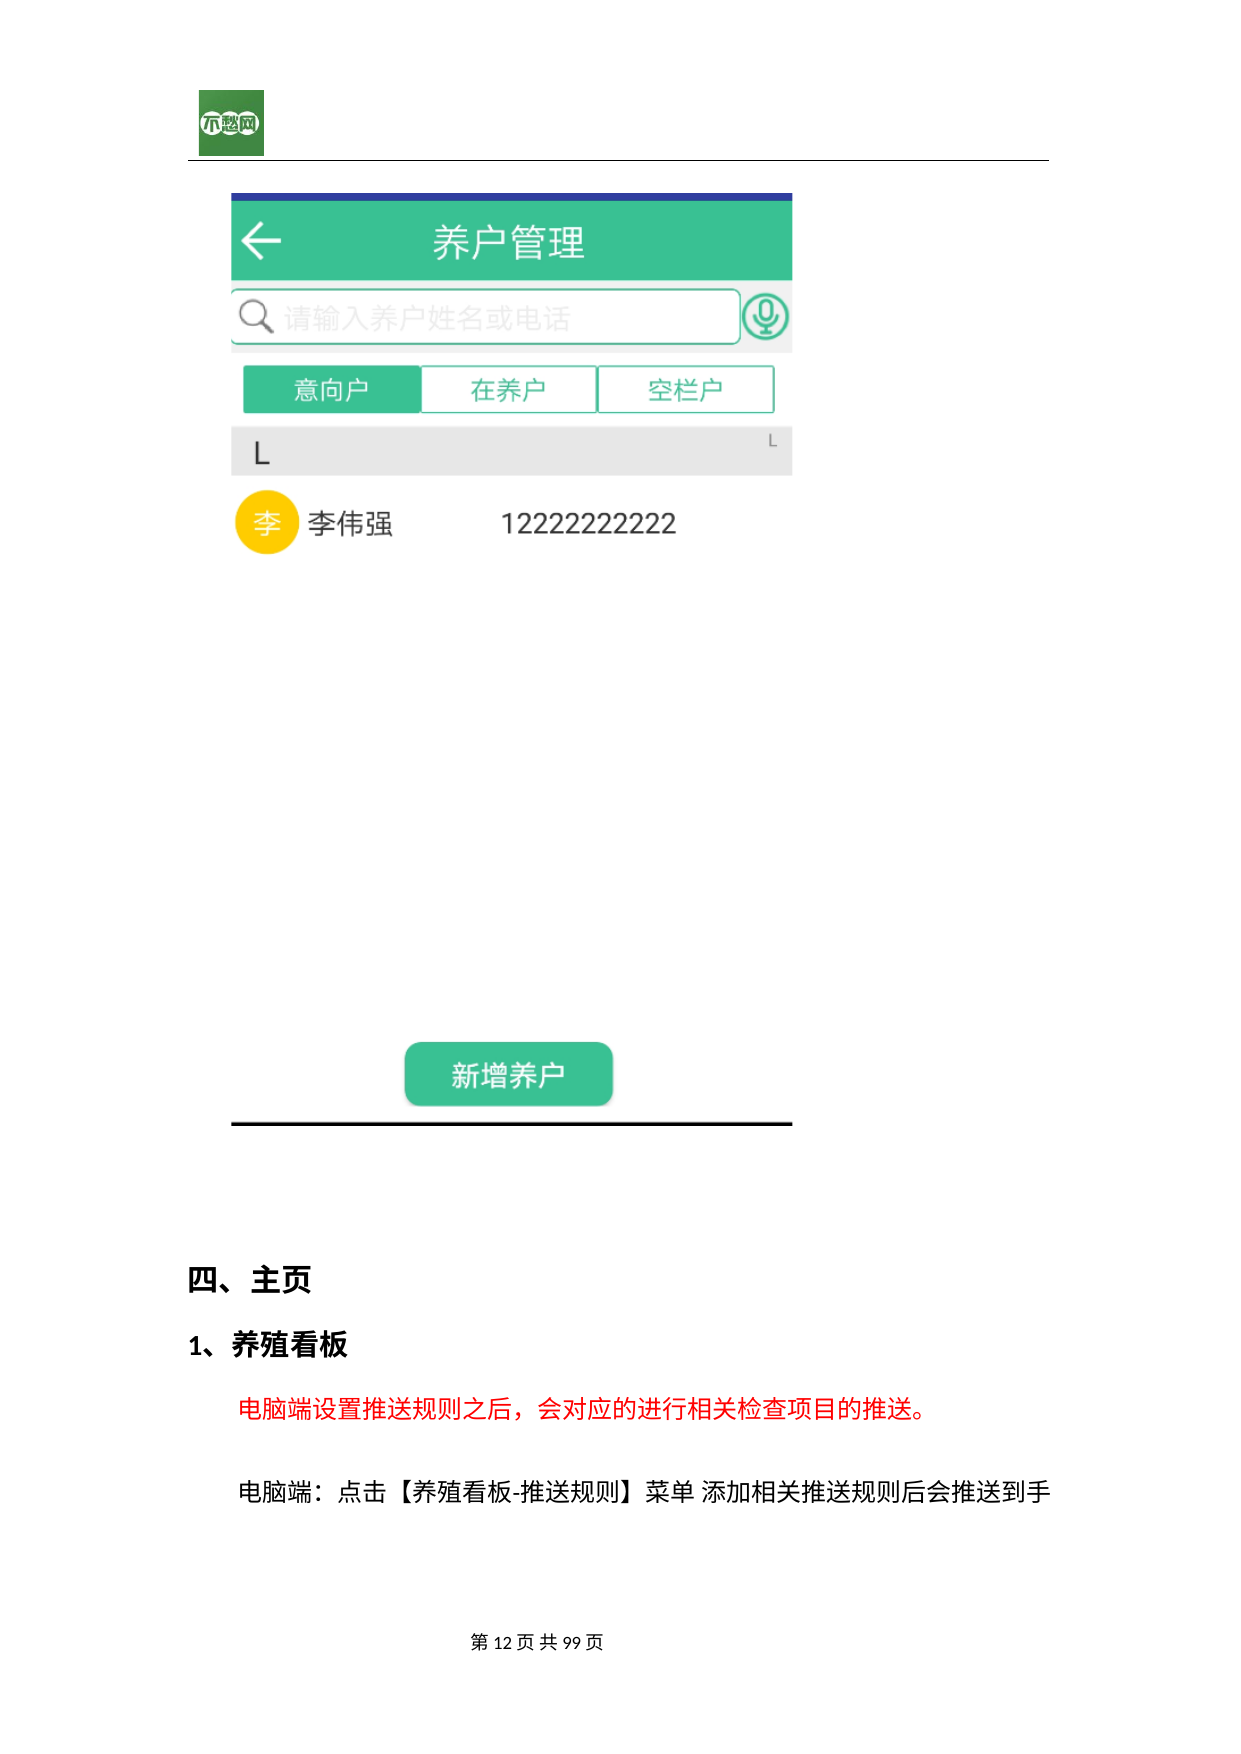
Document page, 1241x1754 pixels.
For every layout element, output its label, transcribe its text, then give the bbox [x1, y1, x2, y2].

picture [198, 90, 264, 156]
picture [231, 193, 793, 1126]
text 电脑端设置推送规则之后，会对应的进行相关检查项目的推送。 [187, 1375, 1053, 1440]
list 主页 [187, 1245, 1053, 1310]
text 电脑端：点击【养殖看板-推送规则】菜单 添加相关推送规则后会推送到手机端。 [187, 1458, 1053, 1523]
text 1、养殖看板 [187, 1310, 1053, 1375]
